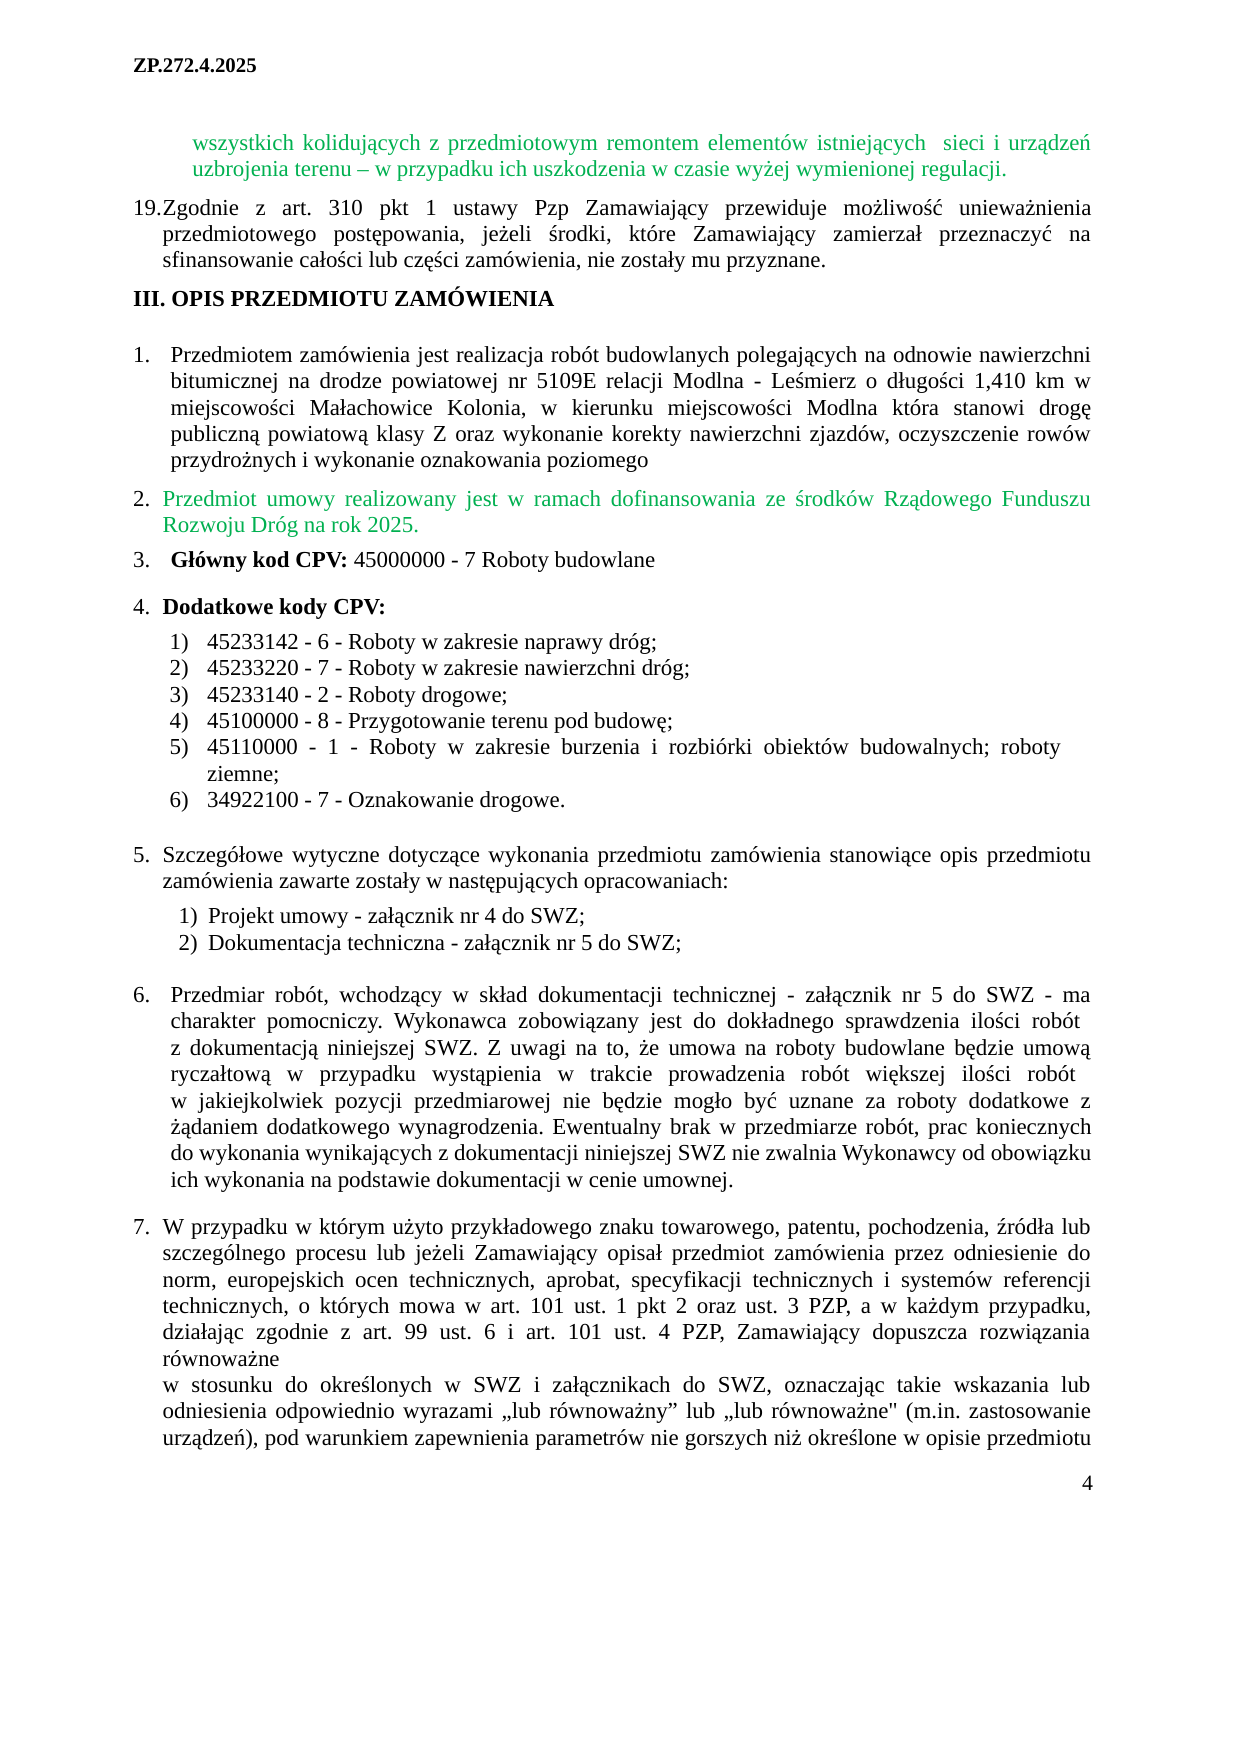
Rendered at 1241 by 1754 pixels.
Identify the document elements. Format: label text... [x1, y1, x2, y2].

list Przedmiar robót, wchodzący w skład dokumentacji technicznej - załącznik nr 5 do SWZ - ma charakter pomocniczy. Wykonawca zobowiązany jest do dokładnego sprawdzenia ilości robót z dokumentacją niniejszej SWZ. Z uwagi na to, że umowa na roboty budowlane będzie umową ryczałtową w przypadku wystąpienia w trakcie prowadzenia robót większej ilości robót w jakiejkolwiek pozycji przedmiarowej nie będzie mogło być uznane za roboty dodatkowe z żądaniem dodatkowego wynagrodzenia. Ewentualny brak w przedmiarze robót, prac koniecznych do wykonania wynikających z dokumentacji niniejszej SWZ nie zwalnia Wykonawcy od obowiązku ich wykonania na podstawie dokumentacji w cenie umownej. [133, 981, 1093, 1192]
list Główny kod CPV: 45000000 - 7 Roboty budowlane [133, 546, 1093, 572]
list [133, 1213, 1093, 1450]
list 45110000 - 1 - Roboty w zakresie burzenia i rozbiórki obiektów budowalnych; roboty ziemne; [169, 733, 1062, 786]
list Projekt umowy - załącznik nr 4 do SWZ; [178, 902, 1093, 928]
list Szczegółowe wytyczne dotyczące wykonania przedmiotu zamówienia stanowiące opis przedmiotu zamówienia zawarte zostały w następujących opracowaniach: [133, 841, 1093, 894]
list Zgodnie z art. 310 pkt 1 ustawy Pzp Zamawiający przewiduje możliwość unieważnienia przedmiotowego postępowania, jeżeli środki, które Zamawiający zamierzał przeznaczyć na sfinansowanie całości lub części zamówienia, nie zostały mu przyznane. [133, 194, 1093, 273]
list 45233142 - 6 - Roboty w zakresie naprawy dróg; [169, 628, 1062, 654]
list 45233220 - 7 - Roboty w zakresie nawierzchni dróg; [169, 654, 1062, 681]
list Dokumentacja techniczna - załącznik nr 5 do SWZ; [178, 928, 1093, 955]
list 45100000 - 8 - Przygotowanie terenu pod budowę; [169, 707, 1062, 733]
list 34922100 - 7 - Oznakowanie drogowe. [169, 786, 1062, 812]
list Przedmiot umowy realizowany jest w ramach dofinansowania ze środków Rządowego Funduszu Rozwoju Dróg na rok 2025. [133, 485, 1093, 538]
list Dodatkowe kody CPV: [133, 593, 1093, 619]
list 45233140 - 2 - Roboty drogowe; [169, 681, 1062, 707]
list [162, 128, 1093, 181]
list Przedmiotem zamówienia jest realizacja robót budowlanych polegających na odnowie nawierzchni bitumicznej na drodze powiatowej nr 5109E relacji Modlna - Leśmierz o długości 1,410 km w miejscowości Małachowice Kolonia, w kierunku miejscowości Modlna która stanowi drogę publiczną powiatową klasy Z oraz wykonanie korekty nawierzchni zjazdów, oczyszczenie rowów przydrożnych i wykonanie oznakowania poziomego [133, 341, 1093, 473]
list OPIS PRZEDMIOTU ZAMÓWIENIA [133, 285, 1093, 312]
